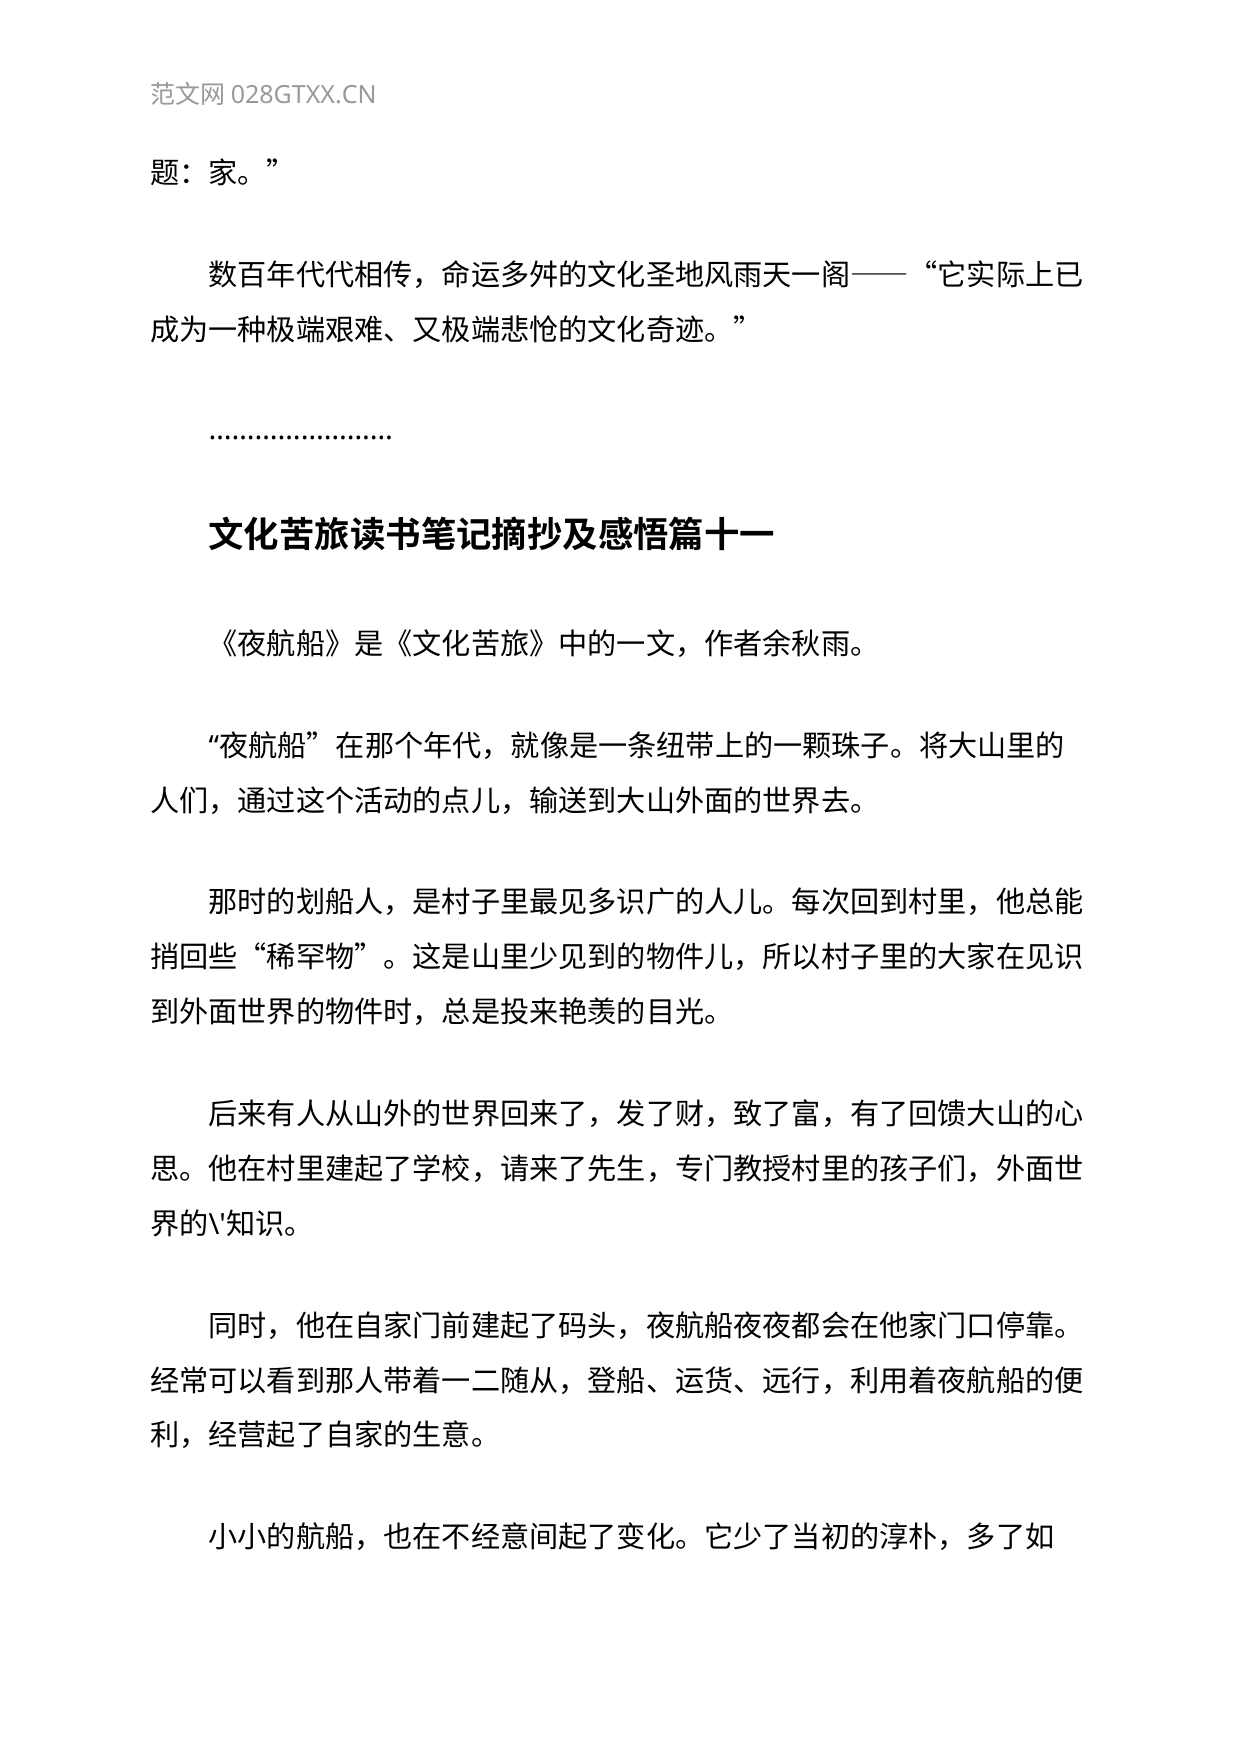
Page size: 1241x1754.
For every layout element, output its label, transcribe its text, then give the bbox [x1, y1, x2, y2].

text …………………… [150, 408, 1090, 448]
text 《夜航船》是《文化苦旅》中的一文，作者余秋雨。 [150, 620, 1090, 663]
text 同时，他在自家门前建起了码头，夜航船夜夜都会在他家门口停靠。经常可以看到那人带着一二随从，登船、运货、远行，利用着夜航船的便利，经营起了自家的生意。 [150, 1302, 1090, 1454]
text “夜航船”在那个年代，就像是一条纽带上的一颗珠子。将大山里的人们，通过这个活动的点儿，输送到大山外面的世界去。 [150, 722, 1090, 819]
text 文化苦旅读书笔记摘抄及感悟篇十一 [150, 507, 1090, 558]
text 后来有人从山外的世界回来了，发了财，致了富，有了回馈大山的心思。他在村里建起了学校，请来了先生，专门教授村里的孩子们，外面世界的\'知识。 [150, 1090, 1090, 1243]
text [150, 1514, 1090, 1556]
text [150, 150, 1090, 192]
text 那时的划船人，是村子里最见多识广的人儿。每次回到村里，他总能捎回些“稀罕物”。这是山里少见到的物件儿，所以村子里的大家在见识到外面世界的物件时，总是投来艳羡的目光。 [150, 879, 1090, 1031]
text 数百年代代相传，命运多舛的文化圣地风雨天一阁——“它实际上已成为一种极端艰难、又极端悲怆的文化奇迹。” [150, 252, 1090, 349]
